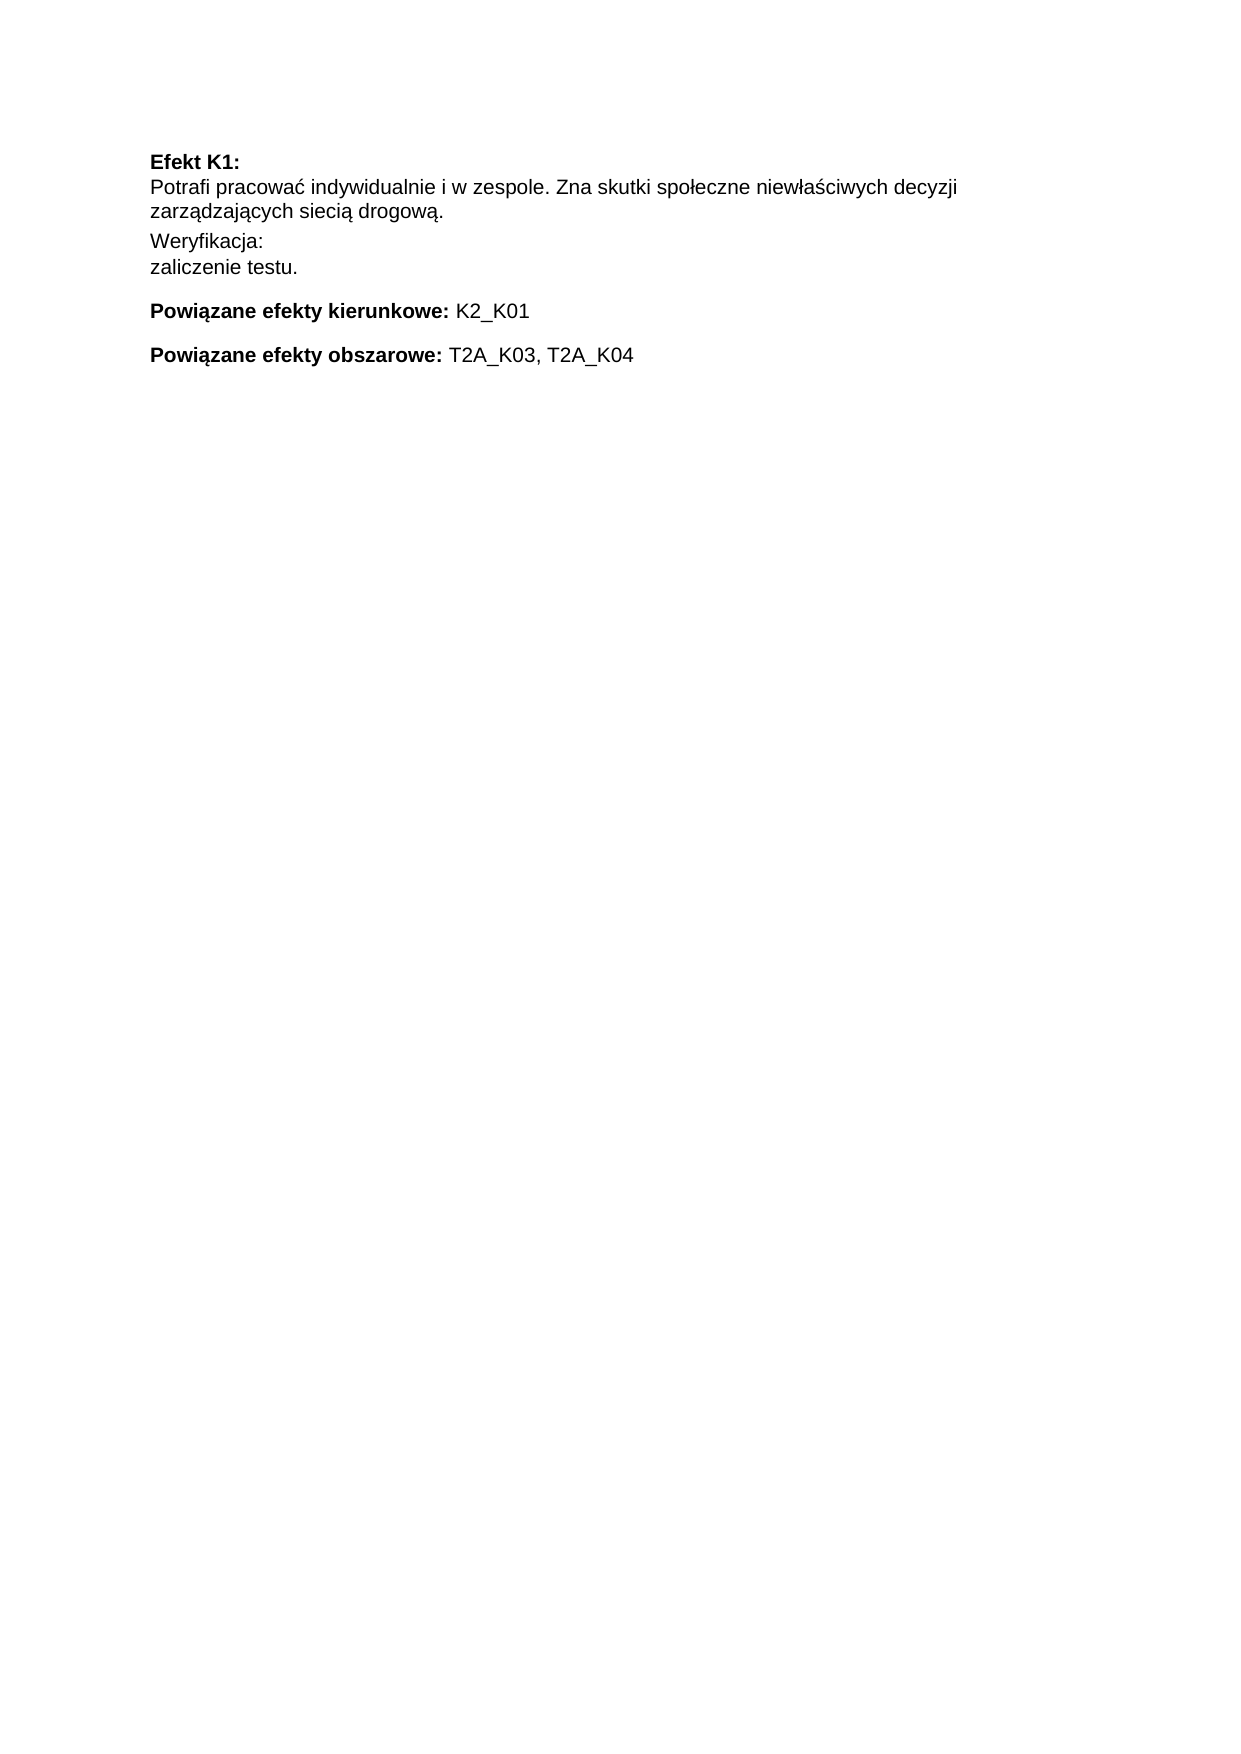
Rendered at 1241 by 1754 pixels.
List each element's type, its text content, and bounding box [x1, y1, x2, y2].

text Potrafi pracować indywidualnie i w zespole. Zna skutki społeczne niewłaściwych decyzji zarządzających siecią drogową. [150, 175, 1090, 223]
text Powiązane efekty kierunkowe: K2_K01 [150, 299, 1090, 323]
text Efekt K1: [150, 150, 1090, 174]
text zaliczenie testu. [150, 255, 1090, 279]
text Weryfikacja: [150, 229, 1090, 253]
text Powiązane efekty obszarowe: T2A_K03, T2A_K04 [150, 343, 1090, 367]
